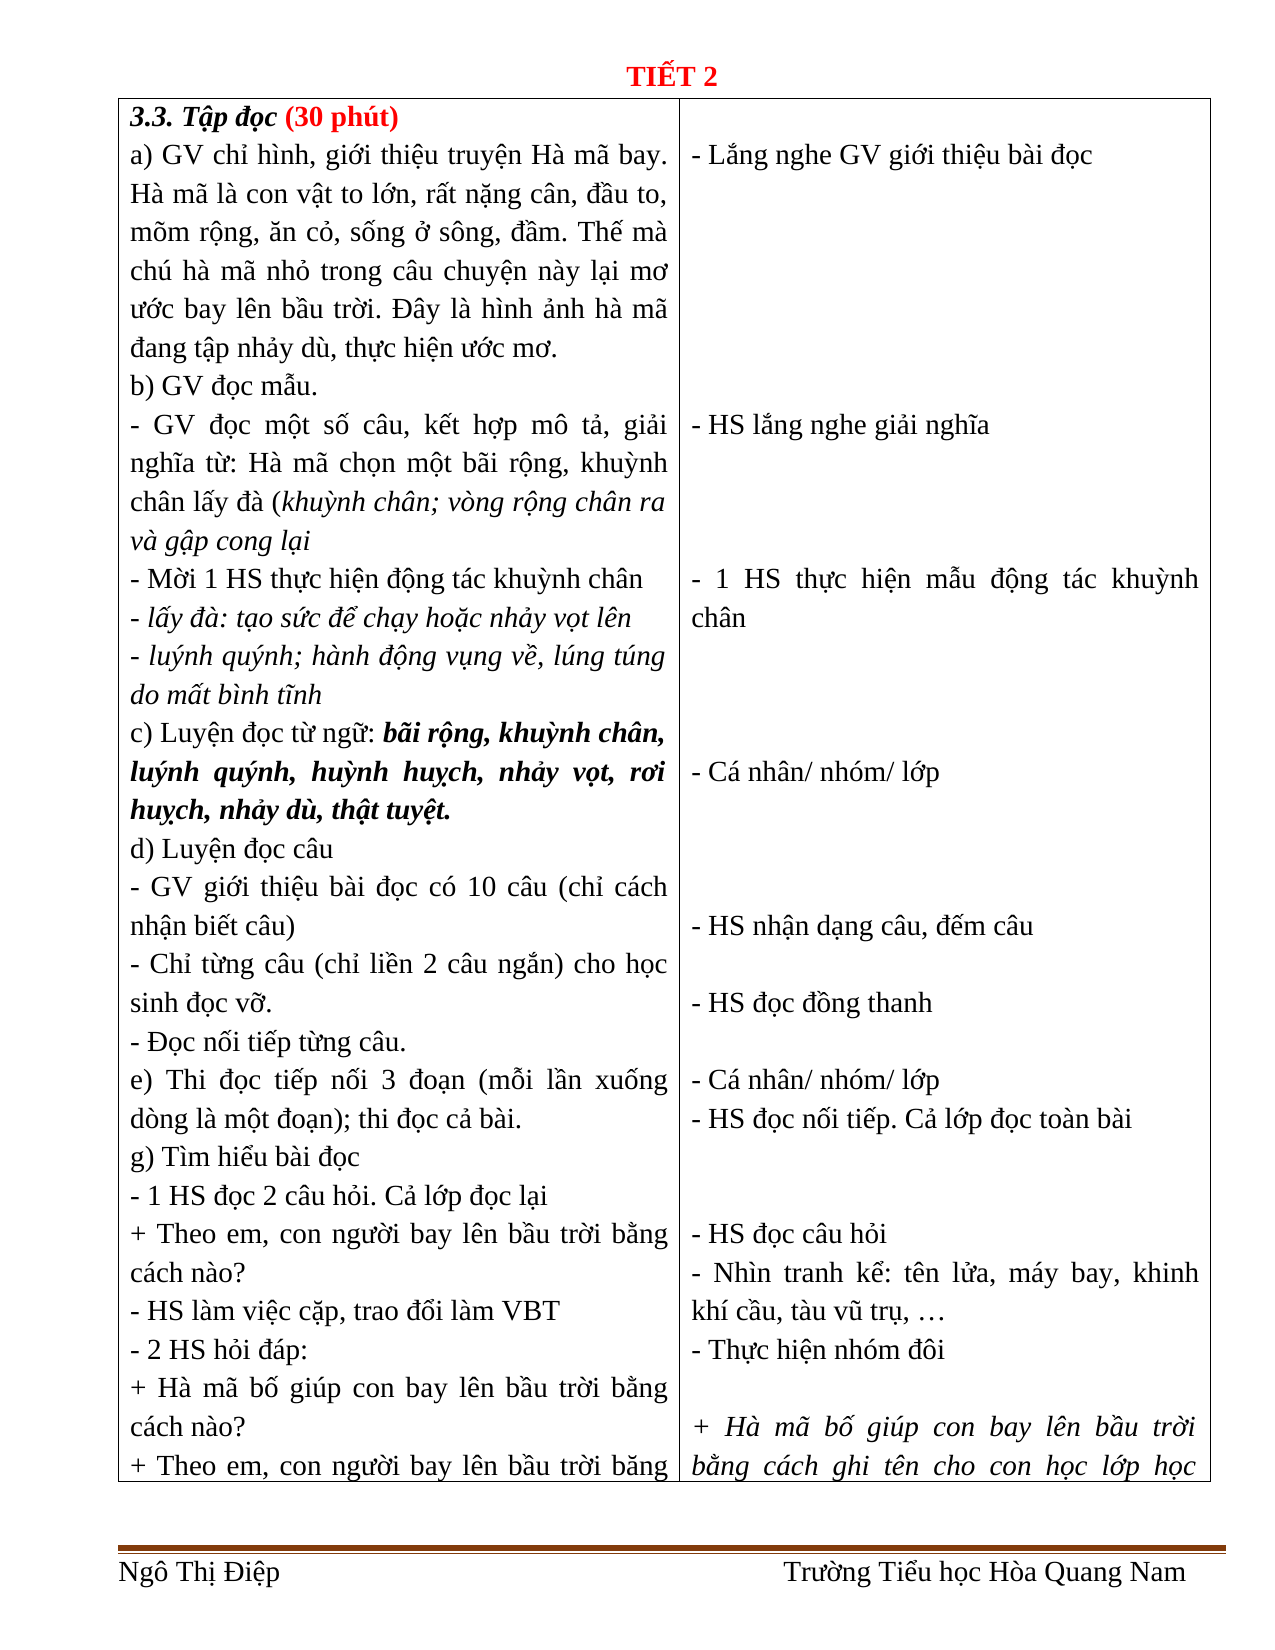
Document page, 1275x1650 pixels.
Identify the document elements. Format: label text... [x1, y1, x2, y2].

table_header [680, 99, 1210, 1481]
text TIẾT 2 [118, 59, 1226, 93]
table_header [119, 99, 679, 1481]
